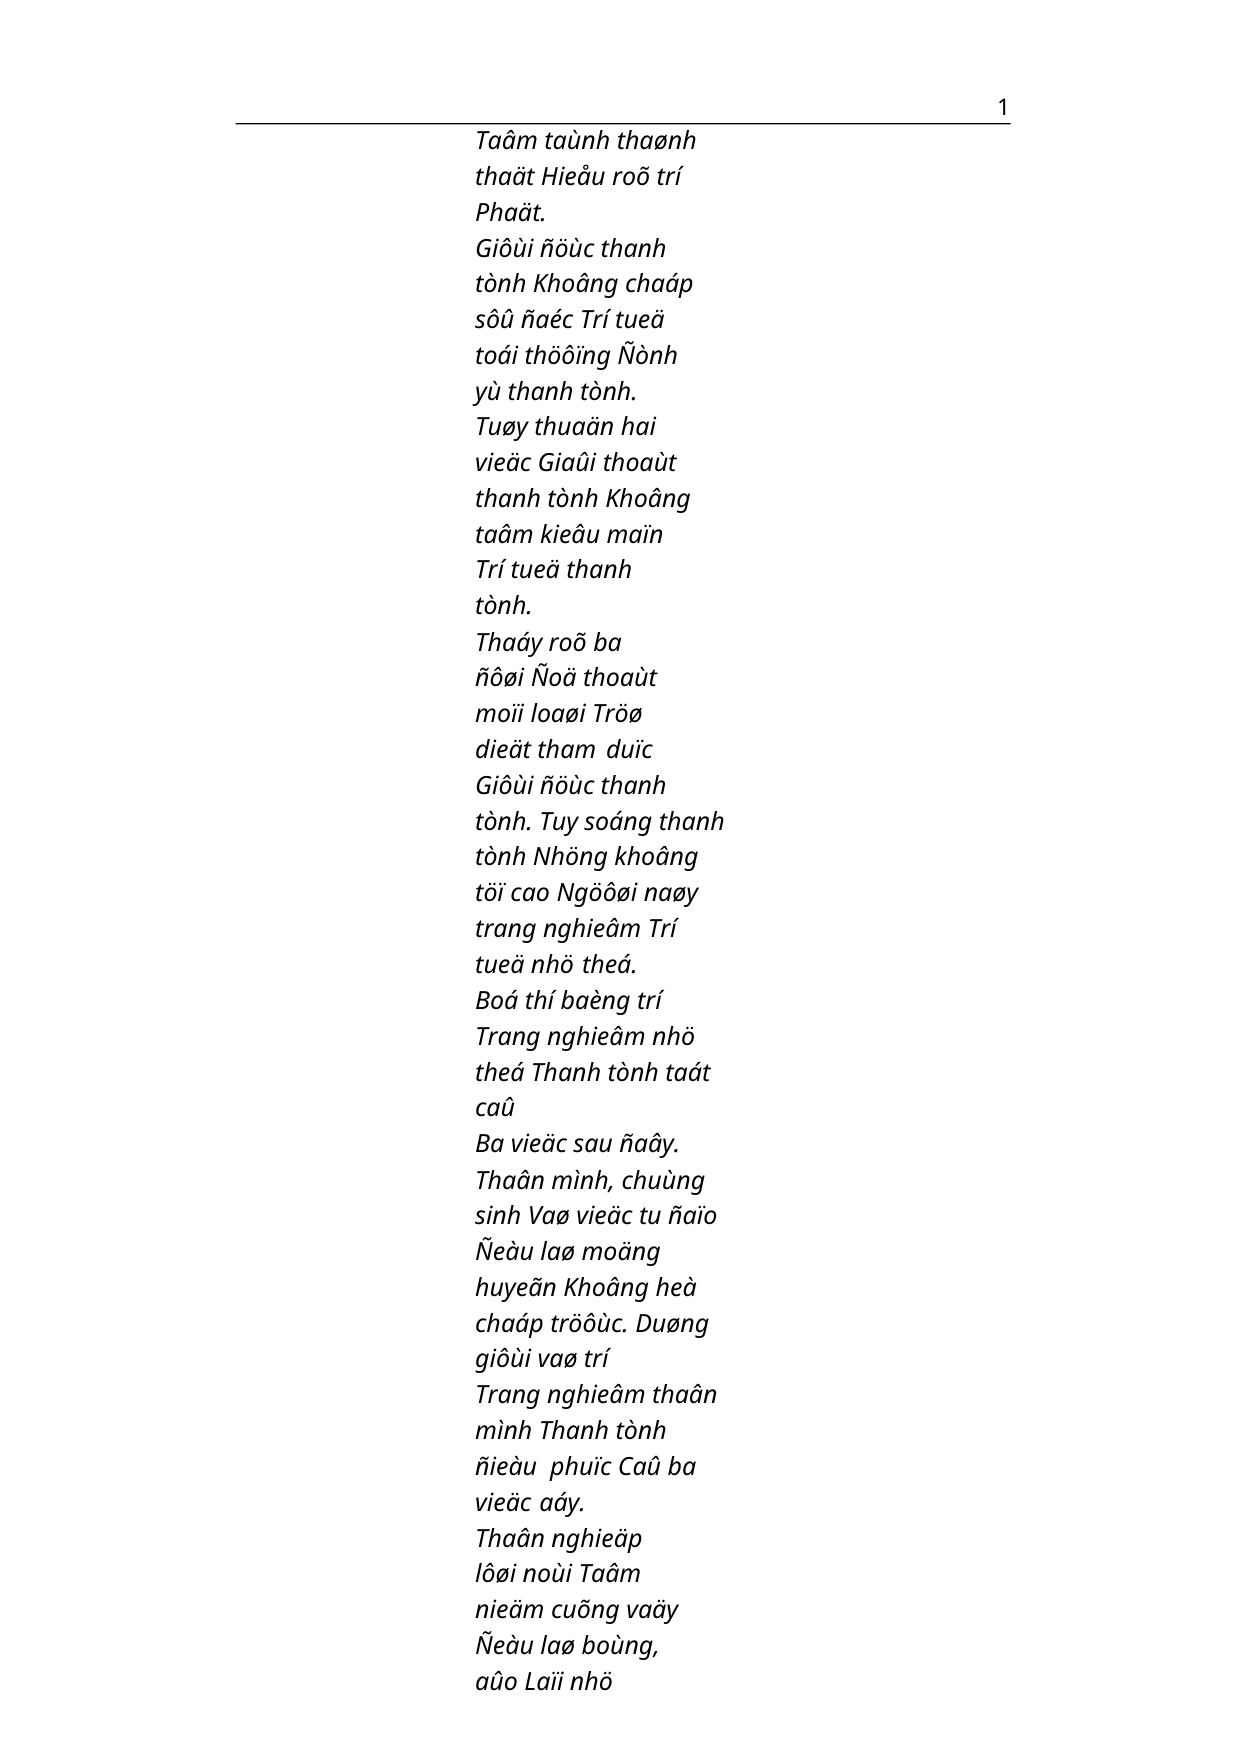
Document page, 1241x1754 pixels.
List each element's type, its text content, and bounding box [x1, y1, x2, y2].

text Thaáy roõ ba ñôøi Ñoä thoaùt moïi loaøi Tröø dieät tham duïc [475, 624, 663, 766]
text Ba vieäc sau ñaây. [475, 1126, 1065, 1160]
text Boá thí baèng trí [475, 982, 1065, 1017]
text Taâm taùnh thaønh thaät Hieåu roõ trí Phaät. [475, 123, 729, 228]
text Giôùi ñöùc thanh tònh Khoâng chaáp sôû ñaéc Trí tueä toái thöôïng Ñònh yù thanh tònh. Tuøy thuaän hai vieäc Giaûi thoaùt thanh tònh Khoâng taâm kieâu maïn Trí tueä thanh tònh. [475, 230, 696, 622]
text Trang nghieâm thaân mình Thanh tònh ñieàu phuïc Caû ba vieäc aáy. [475, 1377, 730, 1518]
text Giôùi ñöùc thanh tònh. Tuy soáng thanh tònh Nhöng khoâng töï cao Ngöôøi naøy trang nghieâm Trí tueä nhö theá. [475, 768, 726, 980]
text Thaân mình, chuùng sinh Vaø vieäc tu ñaïo [475, 1162, 729, 1232]
text Ñeàu laø moäng huyeãn Khoâng heà chaáp tröôùc. Duøng giôùi vaø trí [475, 1234, 729, 1375]
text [475, 1520, 682, 1697]
text Trang nghieâm nhö theá Thanh tònh taát caû [475, 1019, 729, 1124]
